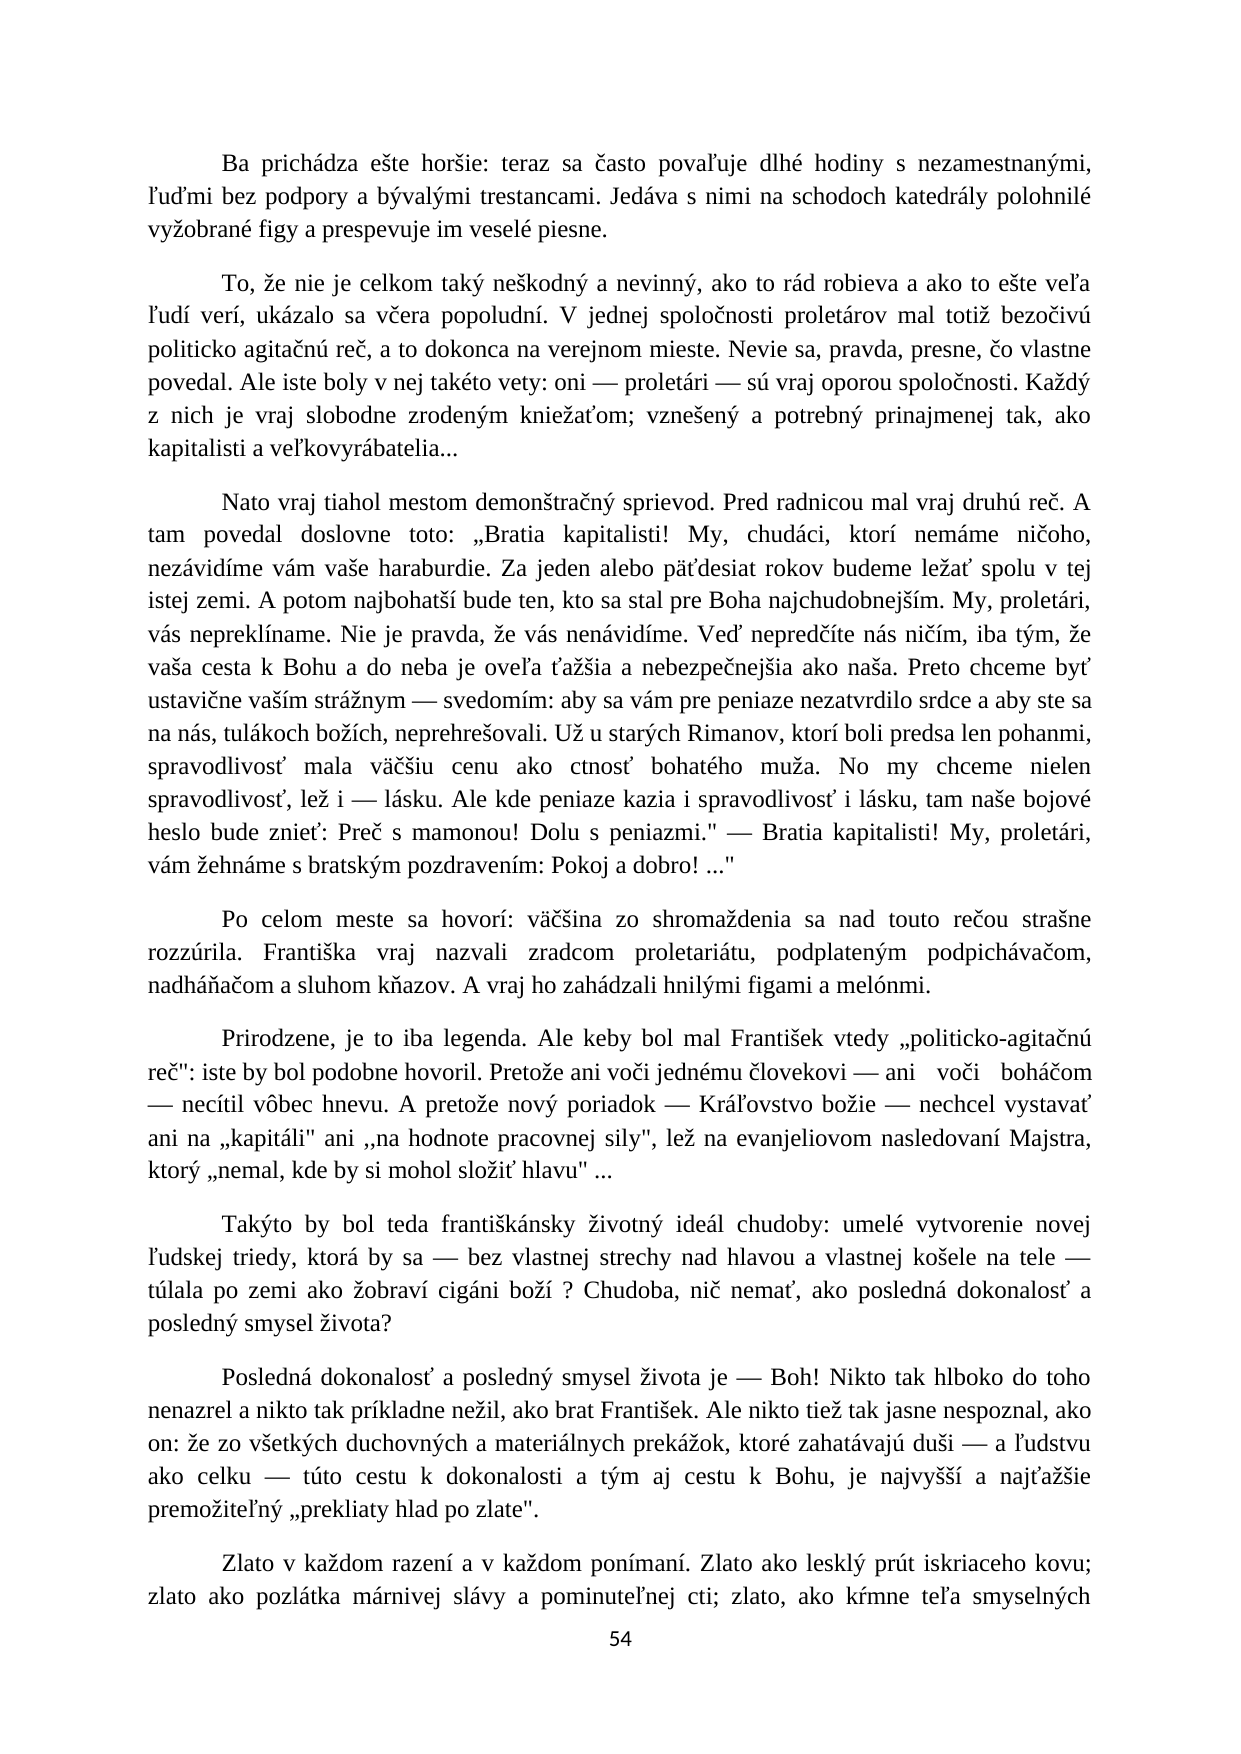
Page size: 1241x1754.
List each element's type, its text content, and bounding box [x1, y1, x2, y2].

text Takýto by bol teda františkánsky životný ideál chudoby: umelé vytvorenie novej ľudskej triedy, ktorá by sa — bez vlastnej strechy nad hlavou a vlastnej košele na tele — túlala po zemi ako žobraví cigáni boží ? Chudoba, nič nemať, ako posledná dokonalosť a posledný smysel života? [148, 1209, 1092, 1337]
text Ba prichádza ešte horšie: teraz sa často povaľuje dlhé hodiny s nezamestnanými, ľuďmi bez podpory a bývalými trestancami. Jedáva s nimi na schodoch katedrály polohnilé vyžobrané figy a prespevuje im veselé piesne. [148, 148, 1092, 242]
text To, že nie je celkom taký neškodný a nevinný, ako to rád robieva a ako to ešte veľa ľudí verí, ukázalo sa včera popoludní. V jednej spoločnosti proletárov mal totiž bezočivú politicko agitačnú reč, a to dokonca na verejnom mieste. Nevie sa, pravda, presne, čo vlastne povedal. Ale iste boly v nej takéto vety: oni — proletári — sú vraj oporou spoločnosti. Každý z nich je vraj slobodne zrodeným kniežaťom; vznešený a potrebný prinajmenej tak, ako kapitalisti a veľkovyrábatelia... [148, 268, 1092, 461]
text Po celom meste sa hovorí: väčšina zo shromaždenia sa nad touto rečou strašne rozzúrila. Františka vraj nazvali zradcom proletariátu, podplateným podpichávačom, nadháňačom a sluhom kňazov. A vraj ho zahádzali hnilými figami a melónmi. [148, 904, 1092, 998]
text Prirodzene, je to iba legenda. Ale keby bol mal František vtedy „politicko-agitačnú reč": iste by bol podobne hovoril. Pretože ani voči jednému človekovi — ani voči boháčom — necítil vôbec hnevu. A pretože nový poriadok — Kráľovstvo božie — nechcel vystavať ani na „kapitáli" ani ,,na hodnote pracovnej sily", lež na evanjeliovom nasledovaní Majstra, ktorý „nemal, kde by si mohol složiť hlavu" ... [148, 1023, 1092, 1184]
text Posledná dokonalosť a posledný smysel života je — Boh! Nikto tak hlboko do toho nenazrel a nikto tak príkladne nežil, ako brat František. Ale nikto tiež tak jasne nespoznal, ako on: že zo všetkých duchovných a materiálnych prekážok, ktoré zahatávajú duši — a ľudstvu ako celku — túto cestu k dokonalosti a tým aj cestu k Bohu, je najvyšší a najťažšie premožiteľný „prekliaty hlad po zlate". [148, 1362, 1092, 1523]
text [148, 1548, 1092, 1610]
text Nato vraj tiahol mestom demonštračný sprievod. Pred radnicou mal vraj druhú reč. A tam povedal doslovne toto: „Bratia kapitalisti! My, chudáci, ktorí nemáme ničoho, nezávidíme vám vaše haraburdie. Za jeden alebo päťdesiat rokov budeme ležať spolu v tej istej zemi. A potom najbohatší bude ten, kto sa stal pre Boha najchudobnejším. My, proletári, vás nepreklíname. Nie je pravda, že vás nenávidíme. Veď nepredčíte nás ničím, iba tým, že vaša cesta k Bohu a do neba je oveľa ťažšia a nebezpečnejšia ako naša. Preto chceme byť ustavične vaším strážnym — svedomím: aby sa vám pre peniaze nezatvrdilo srdce a aby ste sa na nás, tulákoch božích, neprehrešovali. Už u starých Rimanov, ktorí boli predsa len pohanmi, spravodlivosť mala väčšiu cenu ako ctnosť bohatého muža. No my chceme nielen spravodlivosť, lež i — lásku. Ale kde peniaze kazia i spravodlivosť i lásku, tam naše bojové heslo bude znieť: Preč s mamonou! Dolu s peniazmi." — Bratia kapitalisti! My, proletári, vám žehnáme s bratským pozdravením: Pokoj a dobro! ..." [148, 487, 1092, 878]
